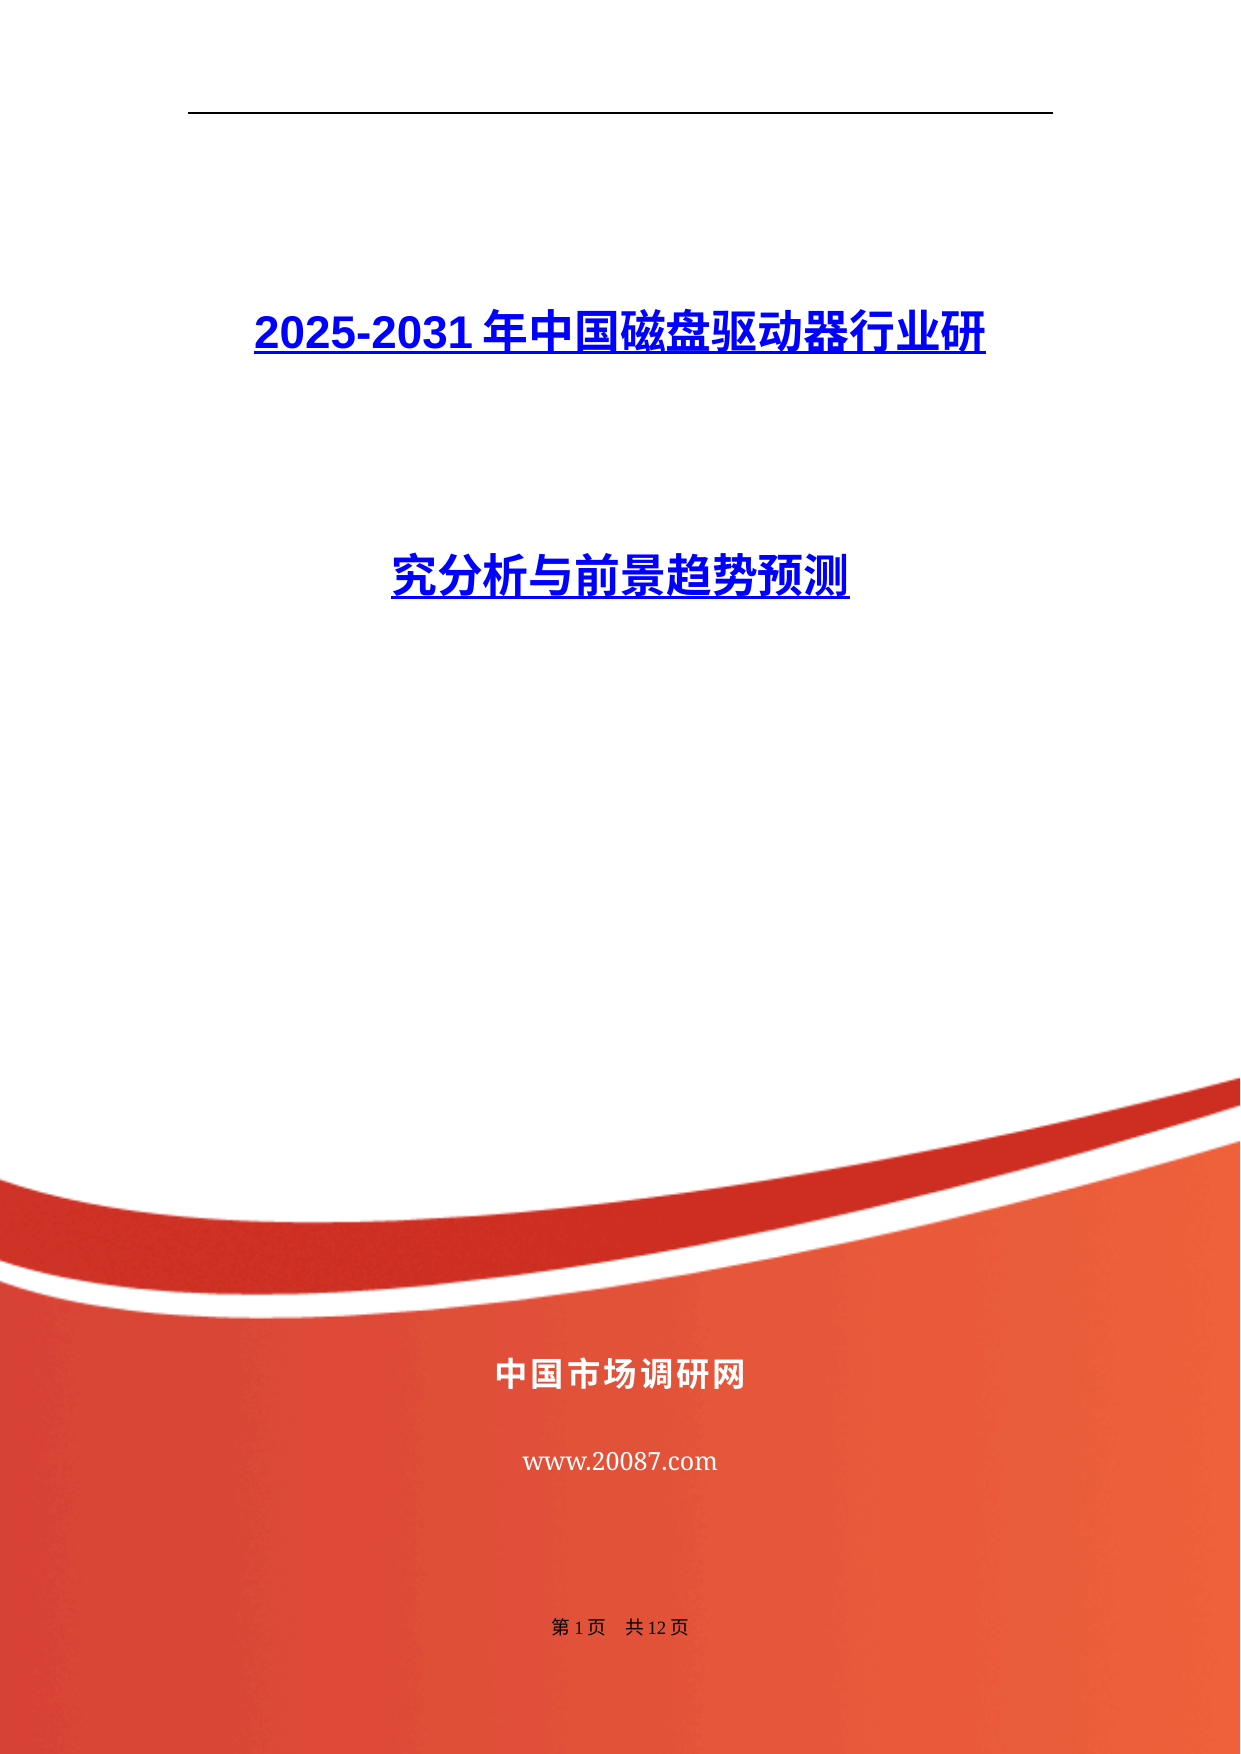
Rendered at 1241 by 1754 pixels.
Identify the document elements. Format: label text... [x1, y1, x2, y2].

text www.20087.com [187, 1428, 1053, 1493]
table_header 2025-2031年中国磁盘驱动器行业研究分析与前景趋势预测 [188, 207, 1053, 773]
picture [0, 1006, 1241, 1754]
subtitle 中国市场调研网 [187, 1339, 1053, 1404]
